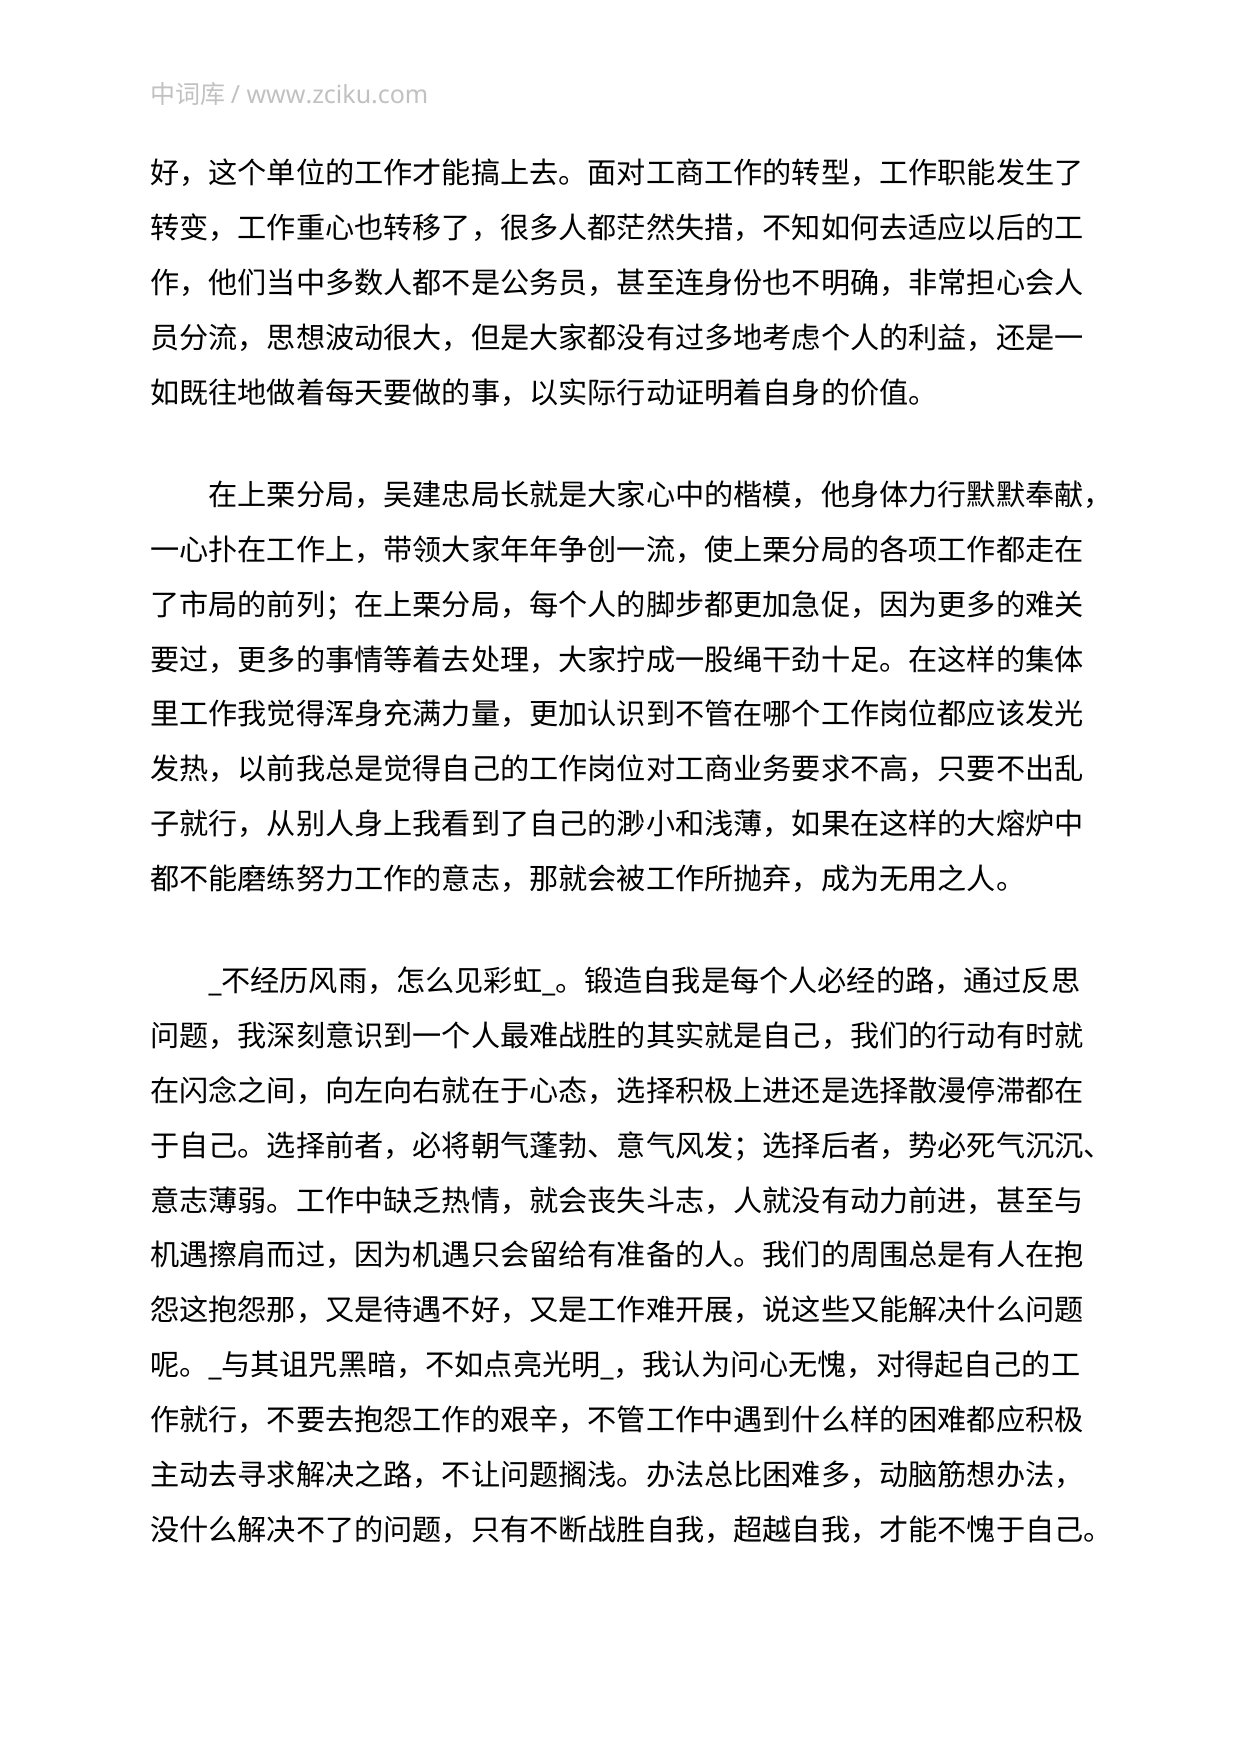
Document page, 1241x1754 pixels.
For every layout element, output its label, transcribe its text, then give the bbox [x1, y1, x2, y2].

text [150, 150, 1090, 412]
text _不经历风雨，怎么见彩虹_。锻造自我是每个人必经的路，通过反思问题，我深刻意识到一个人最难战胜的其实就是自己，我们的行动有时就在闪念之间，向左向右就在于心态，选择积极上进还是选择散漫停滞都在于自己。选择前者，必将朝气蓬勃、意气风发；选择后者，势必死气沉沉、意志薄弱。工作中缺乏热情，就会丧失斗志，人就没有动力前进，甚至与机遇擦肩而过，因为机遇只会留给有准备的人。我们的周围总是有人在抱怨这抱怨那，又是待遇不好，又是工作难开展，说这些又能解决什么问题呢。_与其诅咒黑暗，不如点亮光明_，我认为问心无愧，对得起自己的工作就行，不要去抱怨工作的艰辛，不管工作中遇到什么样的困难都应积极主动去寻求解决之路，不让问题搁浅。办法总比困难多，动脑筋想办法，没什么解决不了的问题，只有不断战胜自我，超越自我，才能不愧于自己。 [150, 957, 1090, 1549]
text 在上栗分局，吴建忠局长就是大家心中的楷模，他身体力行默默奉献，一心扑在工作上，带领大家年年争创一流，使上栗分局的各项工作都走在了市局的前列；在上栗分局，每个人的脚步都更加急促，因为更多的难关要过，更多的事情等着去处理，大家拧成一股绳干劲十足。在这样的集体里工作我觉得浑身充满力量，更加认识到不管在哪个工作岗位都应该发光发热，以前我总是觉得自己的工作岗位对工商业务要求不高，只要不出乱子就行，从别人身上我看到了自己的渺小和浅薄，如果在这样的大熔炉中都不能磨练努力工作的意志，那就会被工作所抛弃，成为无用之人。 [150, 471, 1090, 898]
